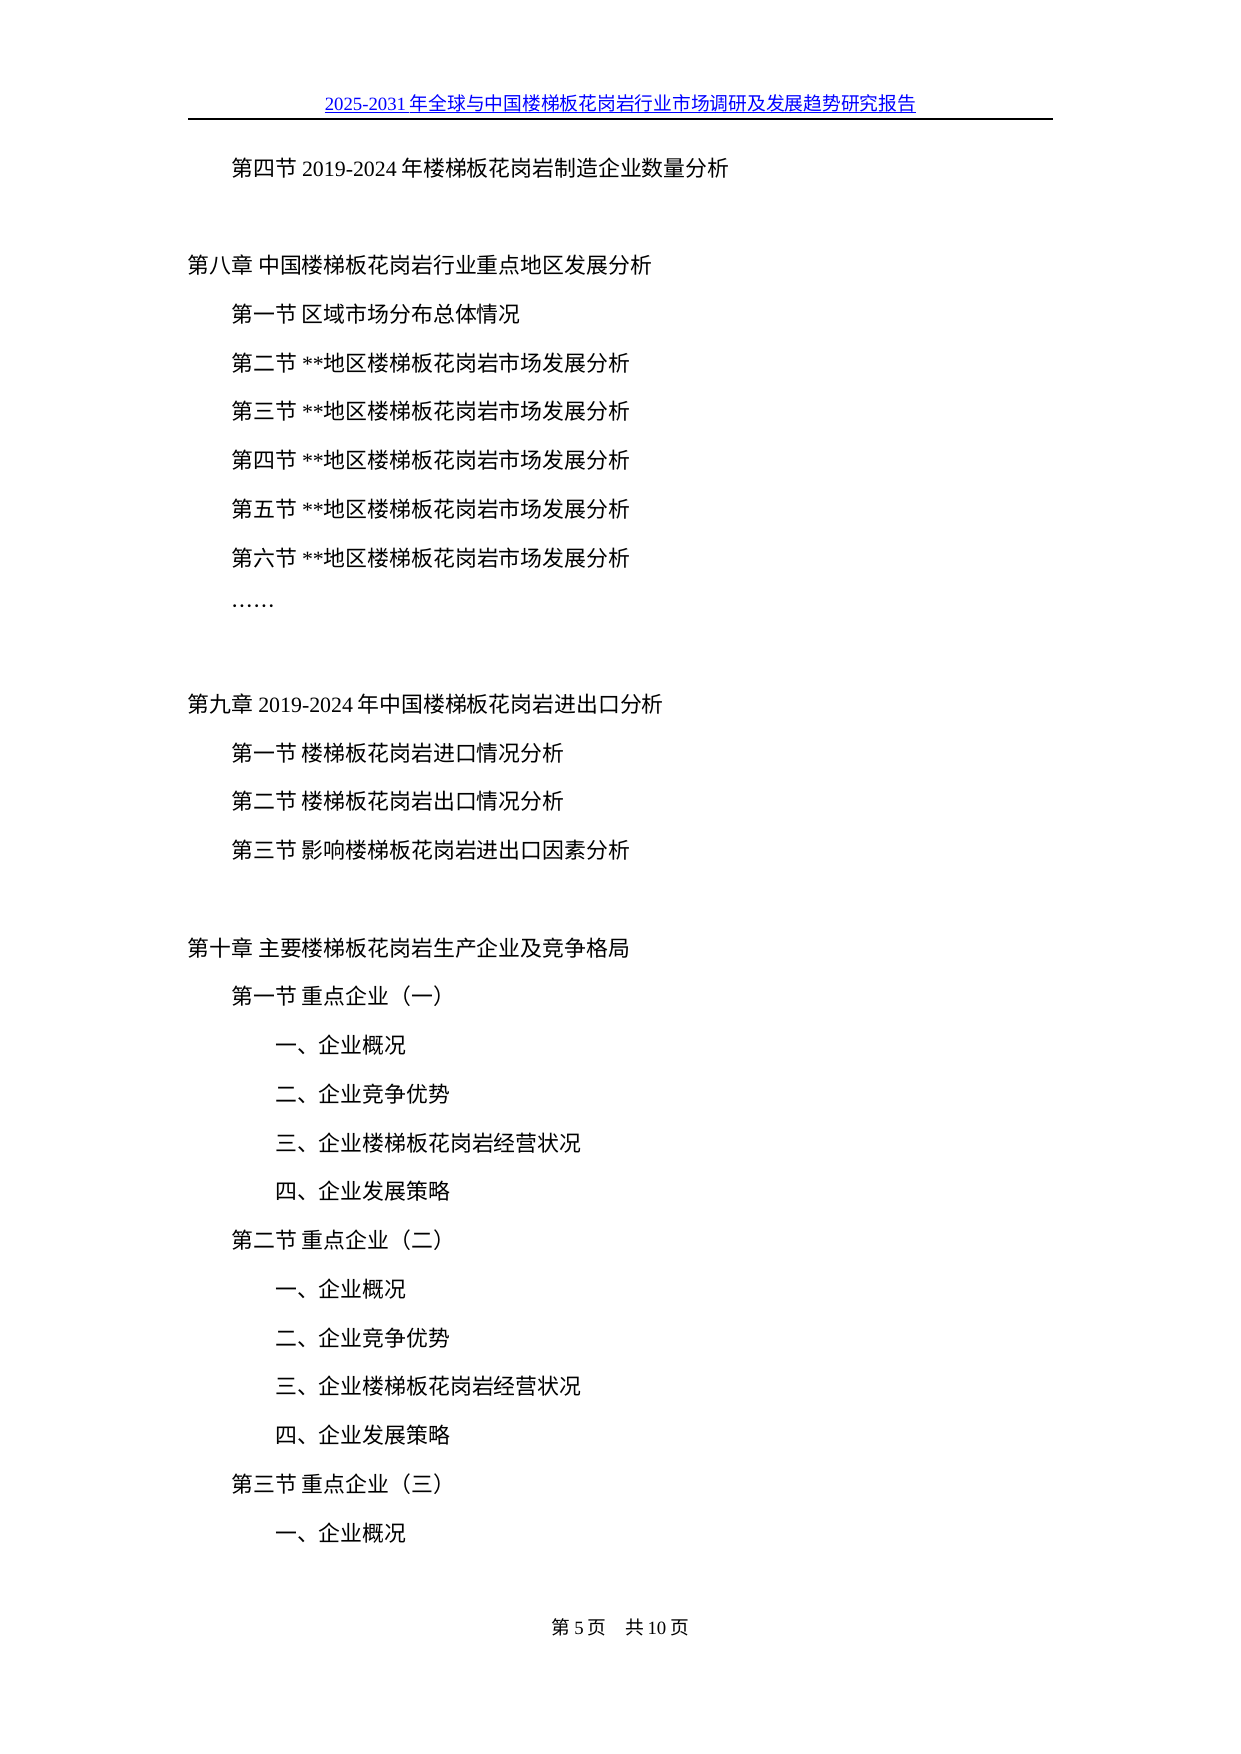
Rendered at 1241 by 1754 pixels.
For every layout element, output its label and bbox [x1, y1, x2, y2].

text [187, 150, 1053, 1548]
